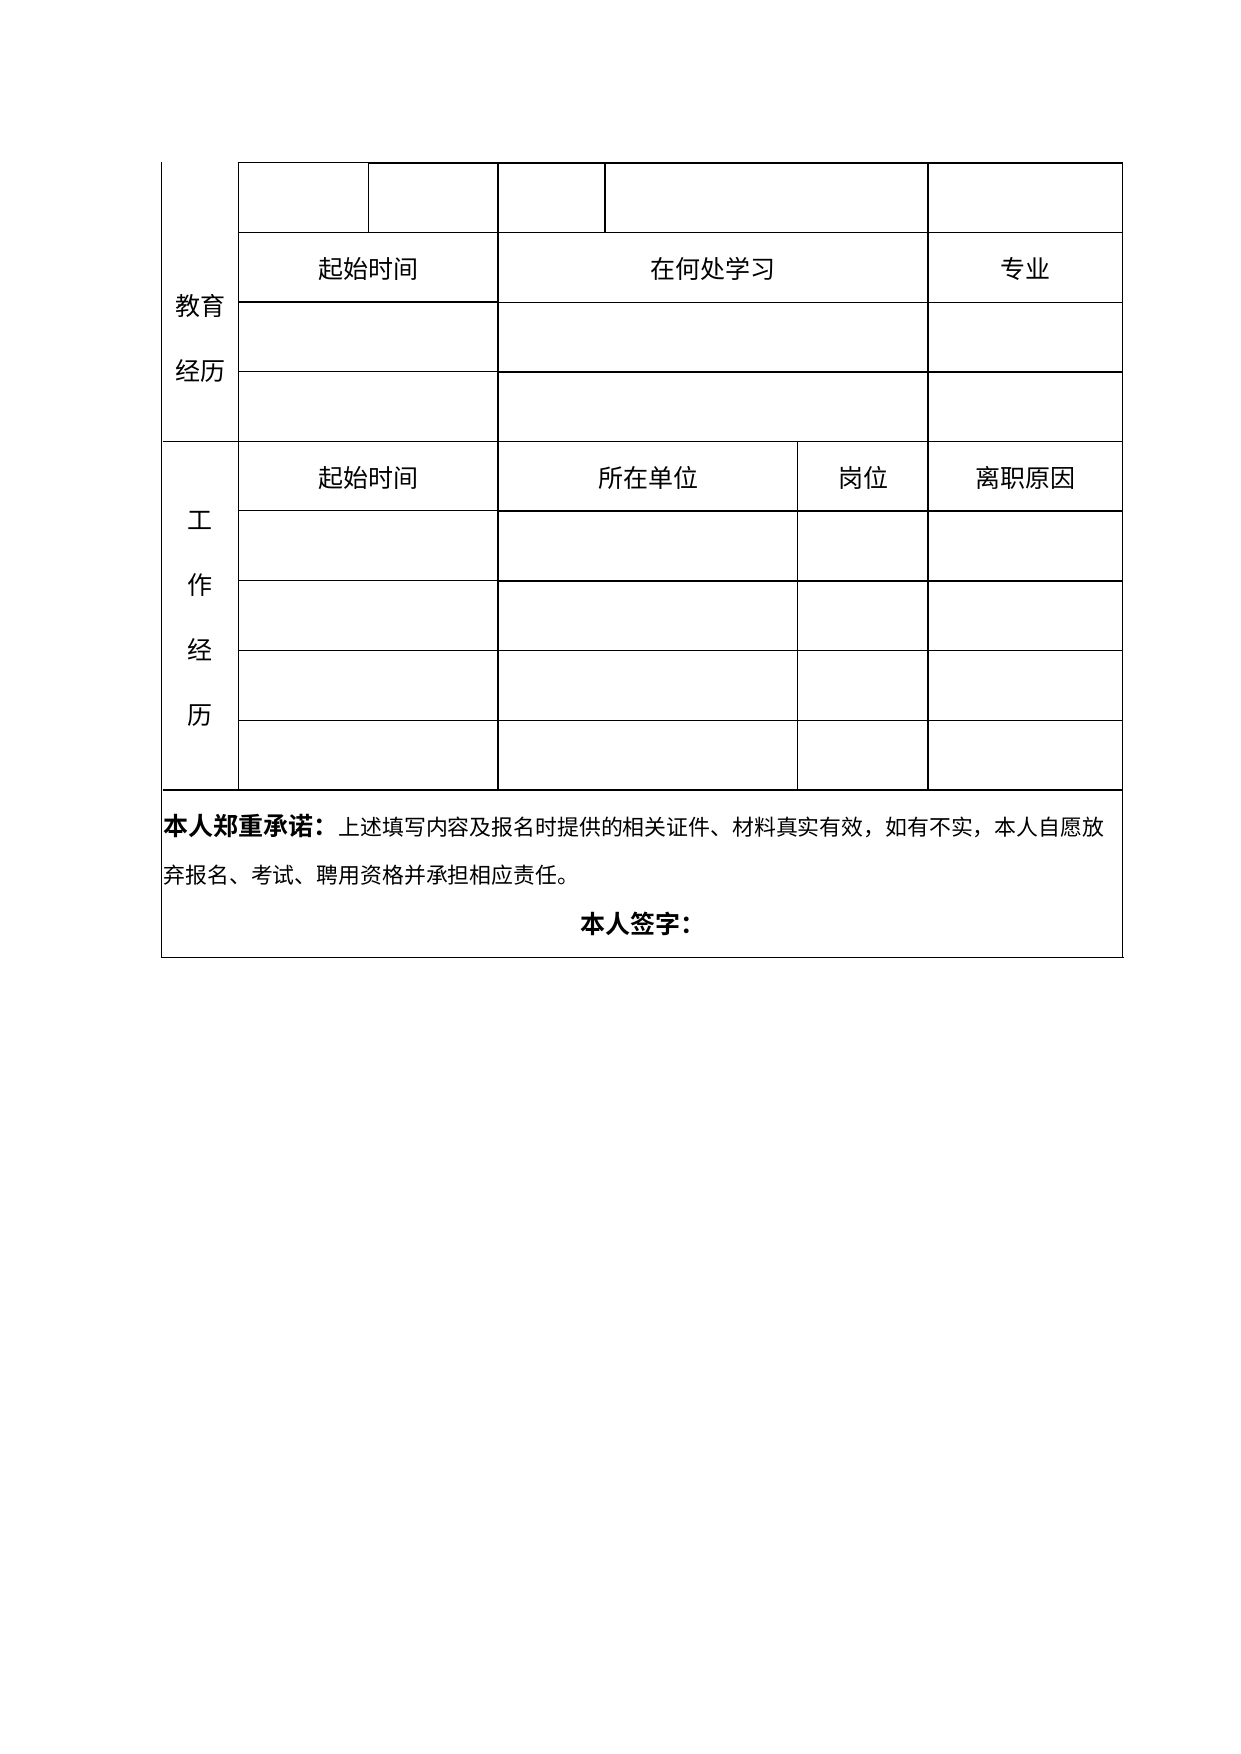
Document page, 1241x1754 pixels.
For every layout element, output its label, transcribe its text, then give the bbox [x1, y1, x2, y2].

table_cell 本人郑重承诺：上述填写内容及报名时提供的相关证件、材料真实有效，如有不实，本人自愿放弃报名、考试、聘用资格并承担相应责任。 本人签字： [162, 790, 1122, 956]
table_cell 工 作 经 历 [162, 442, 238, 789]
table_cell [499, 582, 797, 650]
table_cell [499, 373, 927, 441]
table_cell [369, 164, 497, 232]
table_cell [929, 164, 1122, 232]
table_cell 起始时间 [239, 442, 497, 510]
table_cell [499, 651, 797, 719]
table_cell [239, 303, 497, 371]
table_cell [239, 581, 497, 650]
table_cell 专业 [929, 233, 1122, 301]
table_cell [929, 373, 1122, 441]
table_cell [929, 582, 1122, 650]
table_cell [239, 651, 497, 719]
table_cell [606, 164, 927, 232]
table_cell 所在单位 [499, 442, 797, 510]
table_cell 教育 经历 [162, 232, 238, 441]
table_cell [798, 582, 927, 650]
table_cell [499, 164, 604, 232]
table_cell [798, 651, 927, 719]
table_cell [499, 512, 797, 580]
table_cell [798, 721, 927, 789]
table_cell [499, 303, 927, 371]
table_cell 岗位 [798, 442, 927, 510]
table_cell [499, 721, 797, 789]
table_cell [239, 163, 368, 232]
table_cell [239, 372, 497, 441]
table_cell [929, 303, 1122, 371]
table_cell [239, 511, 497, 580]
table_cell [239, 721, 497, 789]
table_cell [929, 721, 1122, 789]
table_cell 在何处学习 [499, 233, 927, 301]
table_cell 离职原因 [929, 442, 1122, 510]
table_cell [929, 512, 1122, 580]
table_cell [798, 512, 927, 580]
table_cell 起始时间 [239, 233, 497, 301]
table_cell [929, 651, 1122, 719]
